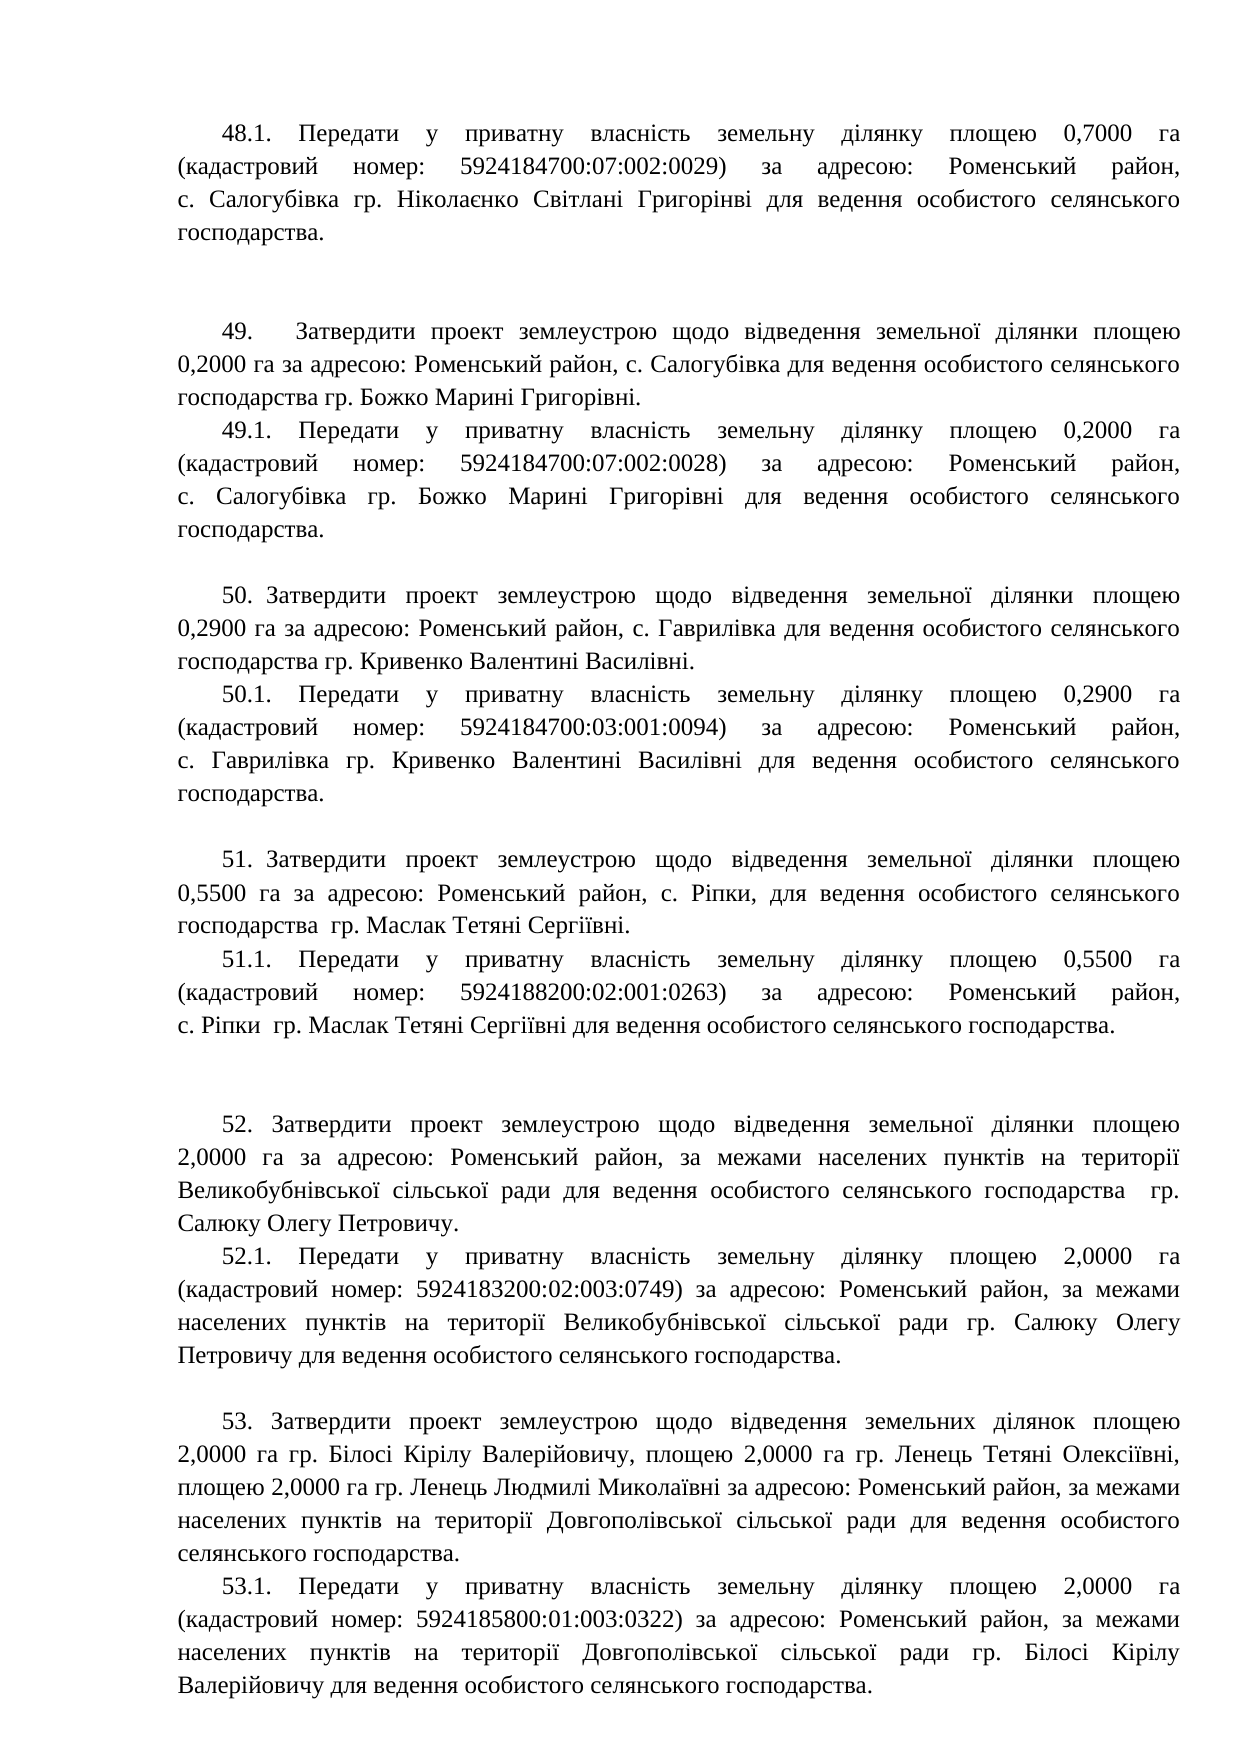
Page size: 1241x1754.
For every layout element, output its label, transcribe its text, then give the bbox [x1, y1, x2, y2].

list Затвердити проект землеустрою щодо відведення земельної ділянки площею 0,2000 га за адресою: Роменський район, с. Салогубівка для ведення особистого селянського господарства гр. Божко Марині Григорівні. [177, 316, 1181, 411]
text 53. Затвердити проект землеустрою щодо відведення земельних ділянок площею 2,0000 га гр. Білосі Кірілу Валерійовичу, площею 2,0000 га гр. Ленець Тетяні Олексіївні, площею 2,0000 га гр. Ленець Людмилі Миколаївні за адресою: Роменський район, за межами населених пунктів на території Довгополівської сільської ради для ведення особистого селянського господарства. [177, 1406, 1181, 1567]
text 50.1. Передати у приватну власність земельну ділянку площею 0,2900 га (кадастровий номер: 5924184700:03:001:0094) за адресою: Роменський район, с. Гаврилівка гр. Кривенко Валентині Василівні для ведення особистого селянського господарства. [177, 679, 1181, 807]
text 49.1. Передати у приватну власність земельну ділянку площею 0,2000 га (кадастровий номер: 5924184700:07:002:0028) за адресою: Роменський район, с. Салогубівка гр. Божко Марині Григорівні для ведення особистого селянського господарства. [177, 415, 1181, 543]
text 48.1. Передати у приватну власність земельну ділянку площею 0,7000 га (кадастровий номер: 5924184700:07:002:0029) за адресою: Роменський район, с. Салогубівка гр. Ніколаєнко Світлані Григорінві для ведення особистого селянського господарства. [177, 118, 1181, 246]
text 51.1. Передати у приватну власність земельну ділянку площею 0,5500 га (кадастровий номер: 5924188200:02:001:0263) за адресою: Роменський район, с. Ріпки гр. Маслак Тетяні Сергіївні для ведення особистого селянського господарства. [177, 944, 1181, 1038]
text 52.1. Передати у приватну власність земельну ділянку площею 2,0000 га (кадастровий номер: 5924183200:02:003:0749) за адресою: Роменський район, за межами населених пунктів на території Великобубнівської сільської ради гр. Салюку Олегу Петровичу для ведення особистого селянського господарства. [177, 1241, 1181, 1369]
text 53.1. Передати у приватну власність земельну ділянку площею 2,0000 га (кадастровий номер: 5924185800:01:003:0322) за адресою: Роменський район, за межами населених пунктів на території Довгополівської сільської ради гр. Білосі Кірілу Валерійовичу для ведення особистого селянського господарства. [177, 1571, 1181, 1699]
text 52. Затвердити проект землеустрою щодо відведення земельної ділянки площею 2,0000 га за адресою: Роменський район, за межами населених пунктів на території Великобубнівської сільської ради для ведення особистого селянського господарства гр. Салюку Олегу Петровичу. [177, 1109, 1181, 1237]
list Затвердити проект землеустрою щодо відведення земельної ділянки площею 0,2900 га за адресою: Роменський район, с. Гаврилівка для ведення особистого селянського господарства гр. Кривенко Валентині Василівні. [177, 580, 1181, 675]
list Затвердити проект землеустрою щодо відведення земельної ділянки площею 0,5500 га за адресою: Роменський район, с. Ріпки, для ведення особистого селянського господарства гр. Маслак Тетяні Сергіївні. [177, 844, 1181, 939]
